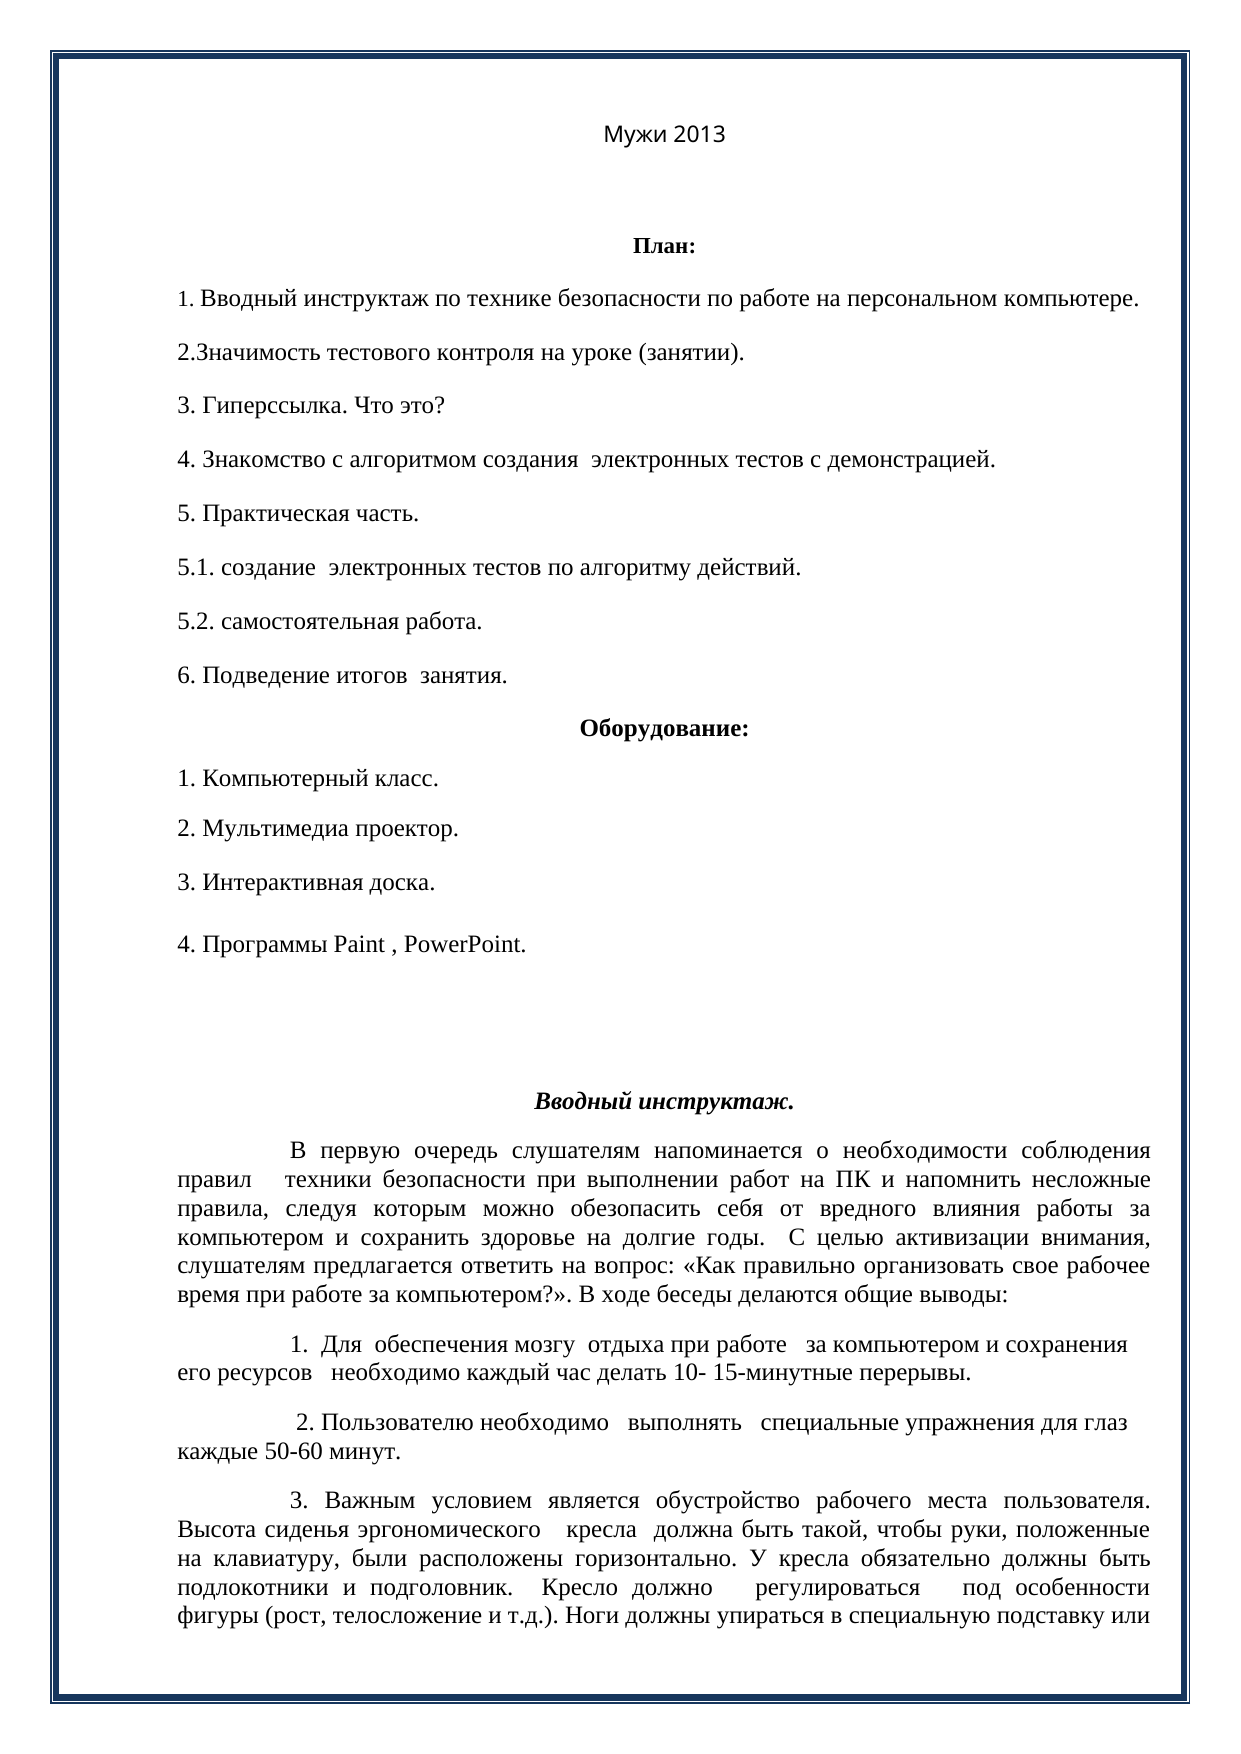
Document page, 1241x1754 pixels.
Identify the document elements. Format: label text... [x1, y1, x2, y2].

text Мужи 2013 [177, 118, 1152, 149]
text 1. Вводный инструктаж по технике безопасности по работе на персональном компьютере. [177, 283, 1152, 311]
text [177, 1485, 1152, 1629]
text Оборудование: [177, 713, 1152, 742]
text 3. Гиперссылка. Что это? [177, 390, 1152, 419]
text 2. Пользователю необходимо выполнять специальные упражнения для глаз каждые 50-60 минут. [177, 1407, 1152, 1464]
text 4. Знакомство с алгоритмом создания электронных тестов с демонстрацией. [177, 444, 1152, 473]
text 4. Программы Paint , PowerPoint. [177, 929, 1152, 957]
text План: [177, 232, 1152, 258]
text В первую очередь слушателям напоминается о необходимости соблюдения правил техники безопасности при выполнении работ на ПК и напомнить несложные правила, следуя которым можно обезопасить себя от вредного влияния работы за компьютером и сохранить здоровье на долгие годы. С целью активизации внимания, слушателям предлагается ответить на вопрос: «Как правильно организовать свое рабочее время при работе за компьютером?». В ходе беседы делаются общие выводы: [177, 1135, 1152, 1308]
text 5.1. создание электронных тестов по алгоритму действий. [177, 552, 1152, 581]
text 1. Для обеспечения мозгу отдыха при работе за компьютером и сохранения его ресурсов необходимо каждый час делать 10- 15-минутные перерывы. [177, 1329, 1152, 1386]
text 6. Подведение итогов занятия. [177, 660, 1152, 688]
text 5. Практическая часть. [177, 498, 1152, 527]
text 2.Значимость тестового контроля на уроке (занятии). [177, 337, 1152, 365]
text 3. Интерактивная доска. [177, 867, 1152, 895]
text 5.2. самостоятельная работа. [177, 606, 1152, 634]
text 1. Компьютерный класс. [177, 763, 1152, 792]
text 2. Мультимедиа проектор. [177, 813, 1152, 841]
text Вводный инструктаж. [177, 1086, 1152, 1114]
